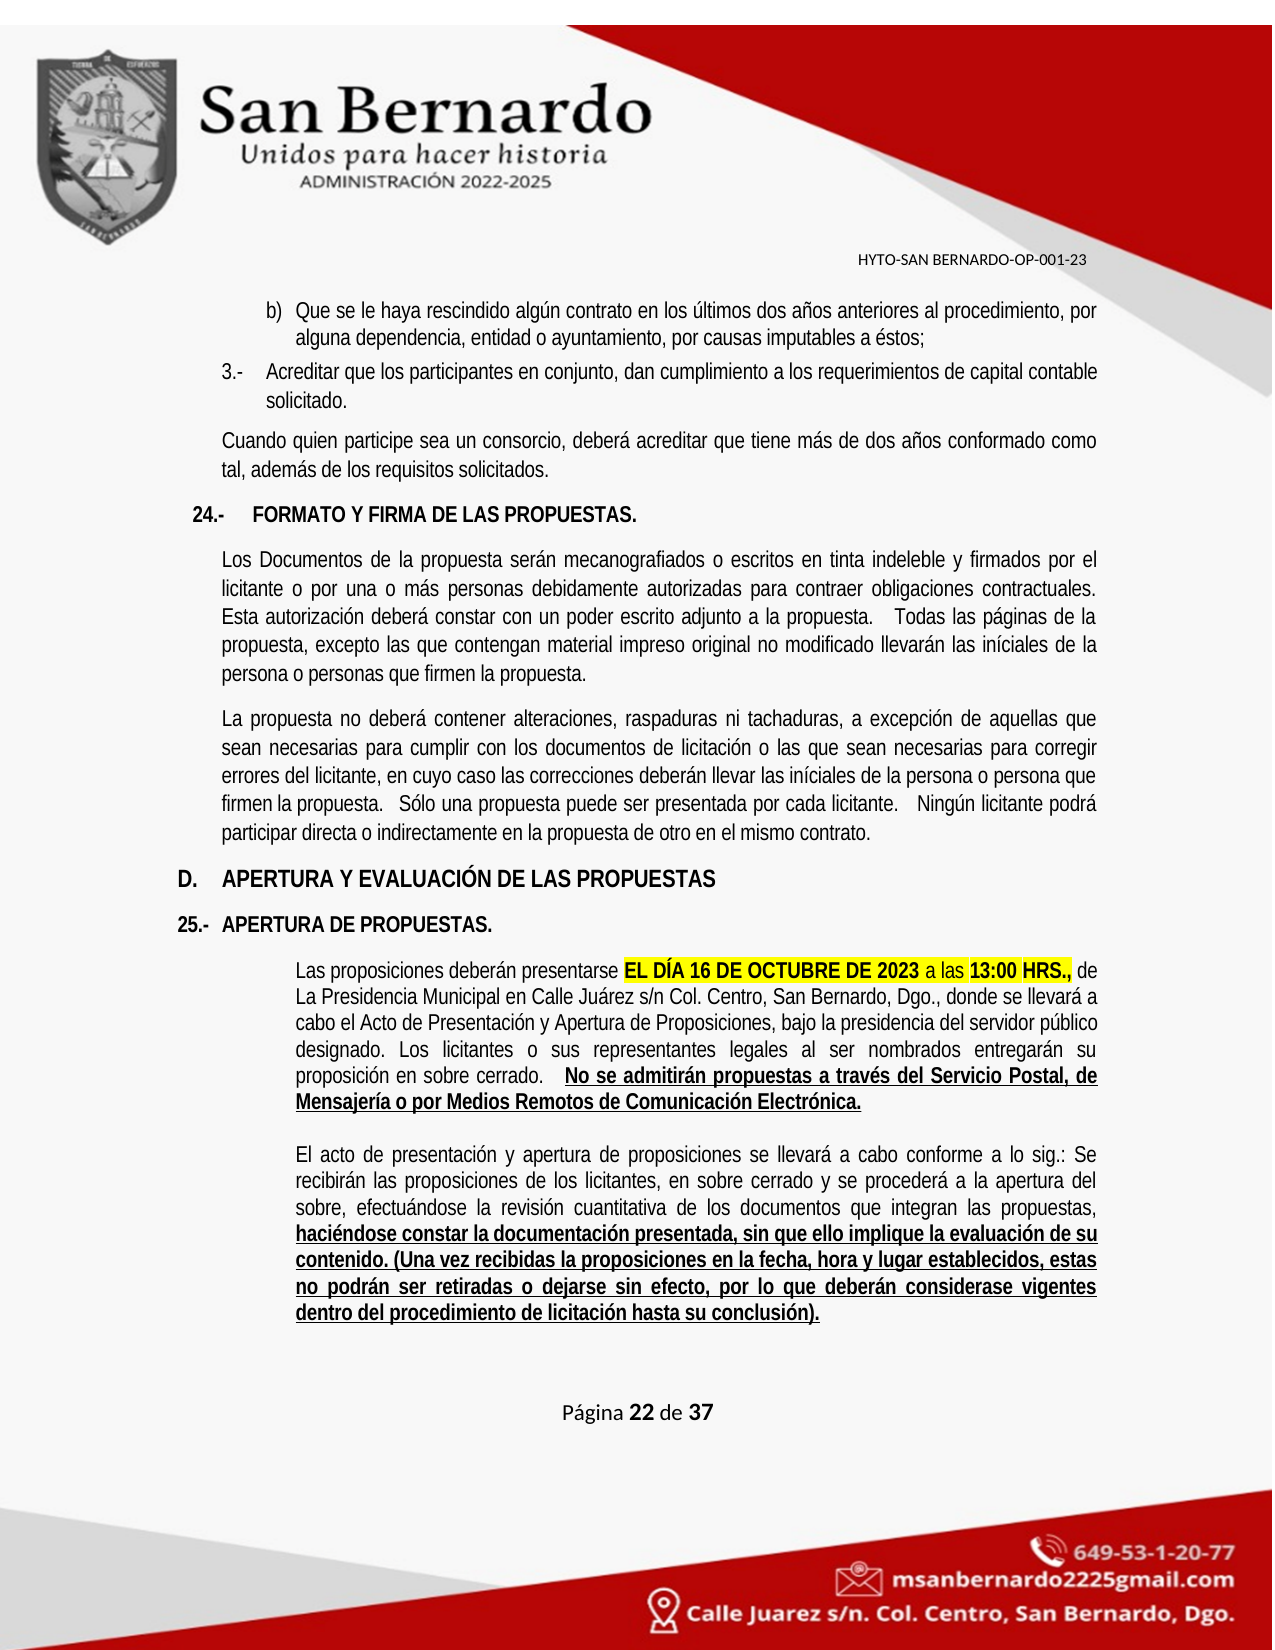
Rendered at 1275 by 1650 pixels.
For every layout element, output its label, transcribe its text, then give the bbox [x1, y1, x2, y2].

text El acto de presentación y apertura de proposiciones se llevará a cabo conforme a lo sig.: Se recibirán las proposiciones de los licitantes, en sobre cerrado y se procederá a la apertura del sobre, efectuándose la revisión cuantitativa de los documentos que integran las propuestas, haciéndose constar la documentación presentada, sin que ello implique la evaluación de su contenido. (Una vez recibidas la proposiciones en la fecha, hora y lugar establecidos, estas no podrán ser retiradas o dejarse sin efecto, por lo que deberán considerase vigentes dentro del procedimiento de licitación hasta su conclusión). [295, 1244, 1098, 1326]
text La propuesta no deberá contener alteraciones, raspaduras ni tachaduras, a excepción de aquellas que sean necesarias para cumplir con los documentos de licitación o las que sean necesarias para corregir errores del licitante, en cuyo caso las correcciones deberán llevar las iníciales de la persona o persona que firmen la propuesta. Sólo una propuesta puede ser presentada por cada licitante. Ningún licitante podrá participar directa o indirectamente en la propuesta de otro en el mismo contrato. [221, 705, 1098, 845]
text 3.- Acreditar que los participantes en conjunto, dan cumplimiento a los requerimientos de capital contable solicitado. [221, 358, 1098, 413]
picture [0, 25, 1272, 1650]
text 24.- FORMATO Y FIRMA DE LAS PROPUESTAS. [177, 501, 1098, 527]
text D. APERTURA Y EVALUACIÓN DE LAS PROPUESTAS [177, 864, 1098, 892]
text 25.- APERTURA DE PROPUESTAS. [177, 911, 1098, 938]
text Los Documentos de la propuesta serán mecanografiados o escritos en tinta indeleble y firmados por el licitante o por una o más personas debidamente autorizadas para contraer obligaciones contractuales. Esta autorización deberá constar con un poder escrito adjunto a la propuesta. Todas las páginas de la propuesta, excepto las que contengan material impreso original no modificado llevarán las iníciales de la persona o personas que firmen la propuesta. [221, 546, 1098, 686]
text Cuando quien participe sea un consorcio, deberá acreditar que tiene más de dos años conformado como tal, además de los requisitos solicitados. [221, 427, 1098, 482]
text Las proposiciones deberán presentarse EL DÍA 16 DE OCTUBRE DE 2023 a las 13:00 HRS., de La Presidencia Municipal en Calle Juárez s/n Col. Centro, San Bernardo, Dgo., donde se llevará a cabo el Acto de Presentación y Apertura de Proposiciones, bajo la presidencia del servidor público designado. Los licitantes o sus representantes legales al ser nombrados entregarán su proposición en sobre cerrado. No se admitirán propuestas a través del Servicio Postal, de Mensajería o por Medios Remotos de Comunicación Electrónica. [295, 957, 1098, 1115]
list Que se le haya rescindido algún contrato en los últimos dos años anteriores al procedimiento, por alguna dependencia, entidad o ayuntamiento, por causas imputables a éstos; [266, 297, 1098, 350]
text El acto de presentación y apertura de proposiciones se llevará a cabo conforme a lo sig.: Se recibirán las proposiciones de los licitantes, en sobre cerrado y se procederá a la apertura del sobre, efectuándose la revisión cuantitativa de los documentos que integran las propuestas, haciéndose constar la documentación presentada, sin que ello implique la evaluación de su contenido. (Una vez recibidas la proposiciones en la fecha, hora y lugar establecidos, estas no podrán ser retiradas o dejarse sin efecto, por lo que deberán considerase vigentes dentro del procedimiento de licitación hasta su conclusión). [295, 1141, 1098, 1243]
